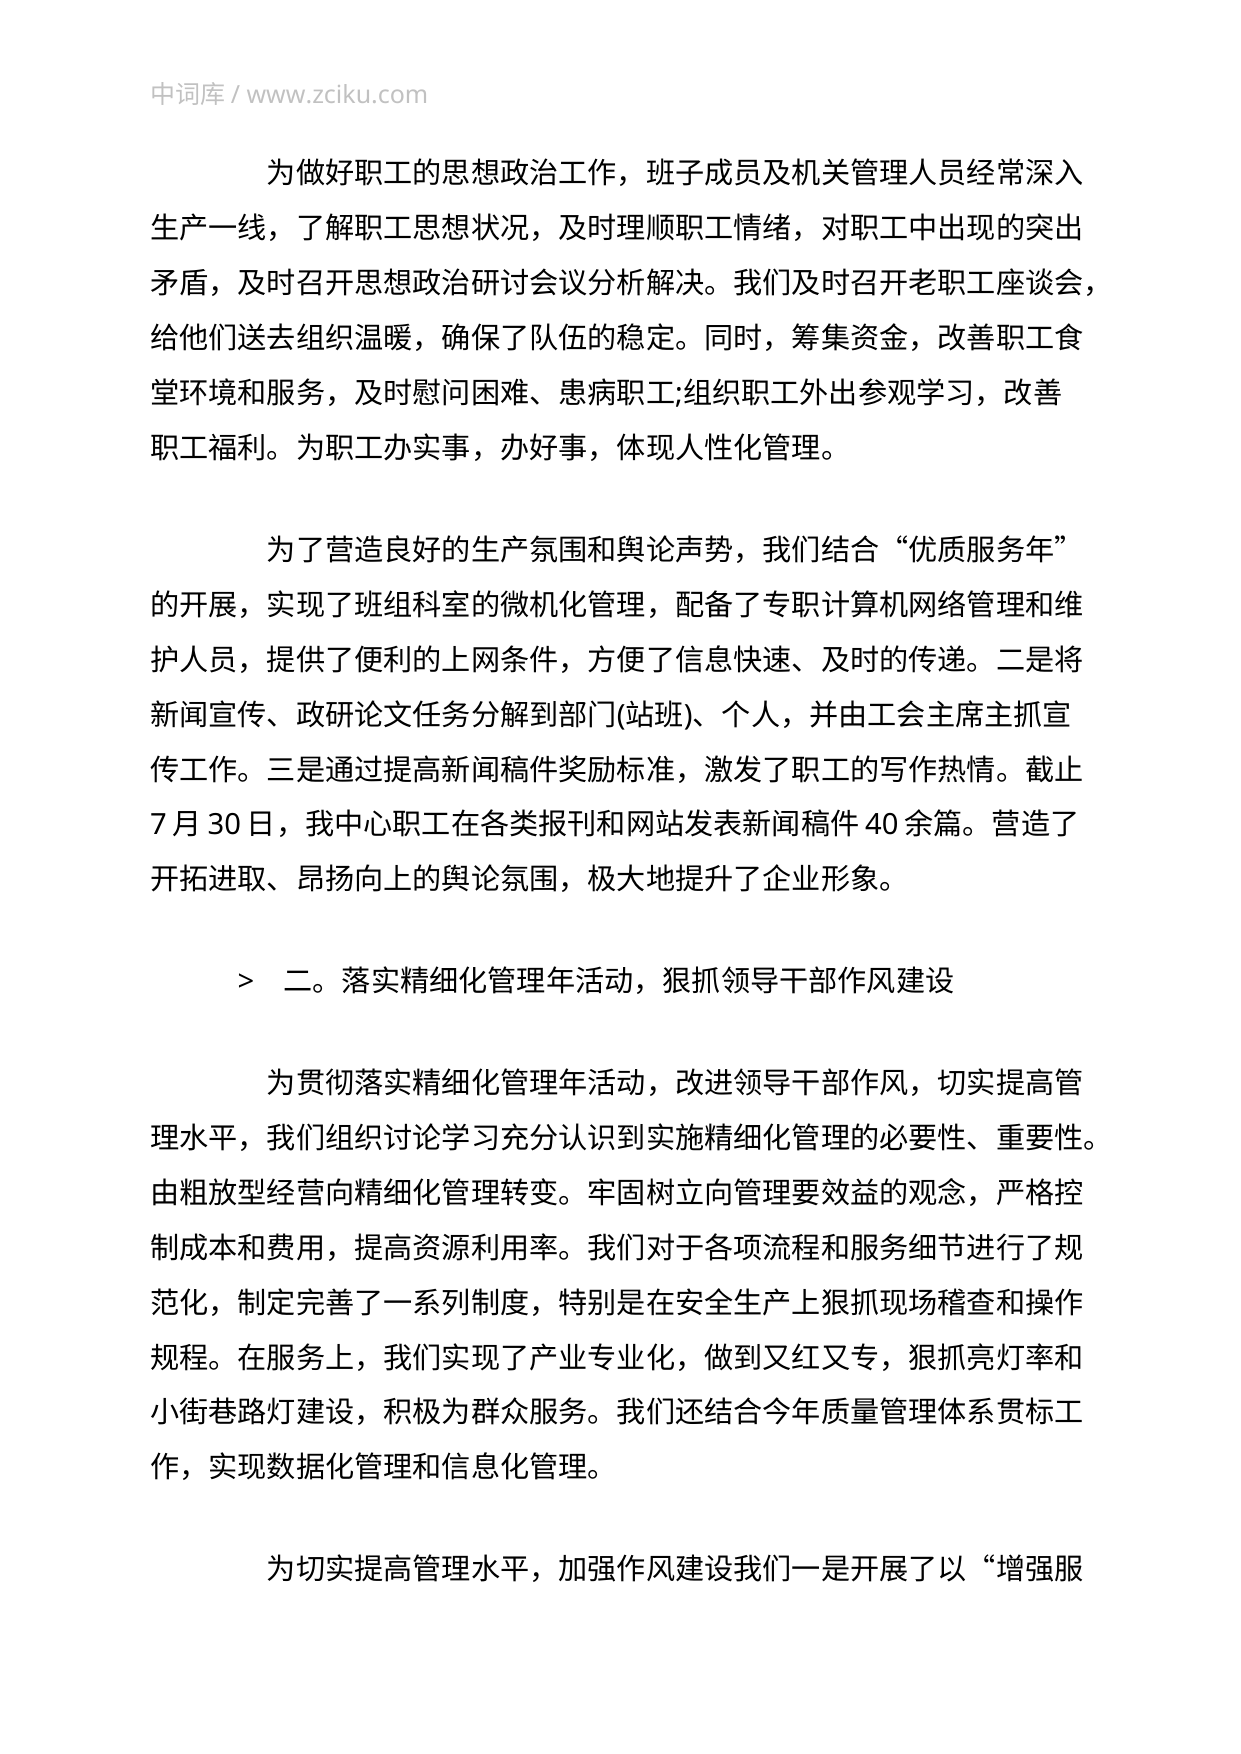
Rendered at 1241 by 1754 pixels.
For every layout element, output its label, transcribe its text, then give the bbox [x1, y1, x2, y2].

text 为做好职工的思想政治工作，班子成员及机关管理人员经常深入生产一线，了解职工思想状况，及时理顺职工情绪，对职工中出现的突出矛盾，及时召开思想政治研讨会议分析解决。我们及时召开老职工座谈会，给他们送去组织温暖，确保了队伍的稳定。同时，筹集资金，改善职工食堂环境和服务，及时慰问困难、患病职工;组织职工外出参观学习，改善职工福利。为职工办实事，办好事，体现人性化管理。 [150, 150, 1090, 467]
text 为了营造良好的生产氛围和舆论声势，我们结合“优质服务年”的开展，实现了班组科室的微机化管理，配备了专职计算机网络管理和维护人员，提供了便利的上网条件，方便了信息快速、及时的传递。二是将新闻宣传、政研论文任务分解到部门(站班)、个人，并由工会主席主抓宣传工作。三是通过提高新闻稿件奖励标准，激发了职工的写作热情。截止7月30日，我中心职工在各类报刊和网站发表新闻稿件40余篇。营造了开拓进取、昂扬向上的舆论氛围，极大地提升了企业形象。 [150, 526, 1090, 898]
text 为贯彻落实精细化管理年活动，改进领导干部作风，切实提高管理水平，我们组织讨论学习充分认识到实施精细化管理的必要性、重要性。由粗放型经营向精细化管理转变。牢固树立向管理要效益的观念，严格控制成本和费用，提高资源利用率。我们对于各项流程和服务细节进行了规范化，制定完善了一系列制度，特别是在安全生产上狠抓现场稽查和操作规程。在服务上，我们实现了产业专业化，做到又红又专，狠抓亮灯率和小街巷路灯建设，积极为群众服务。我们还结合今年质量管理体系贯标工作，实现数据化管理和信息化管理。 [150, 1060, 1090, 1486]
text > 二。落实精细化管理年活动，狠抓领导干部作风建设 [150, 958, 1090, 1000]
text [150, 1546, 1090, 1588]
